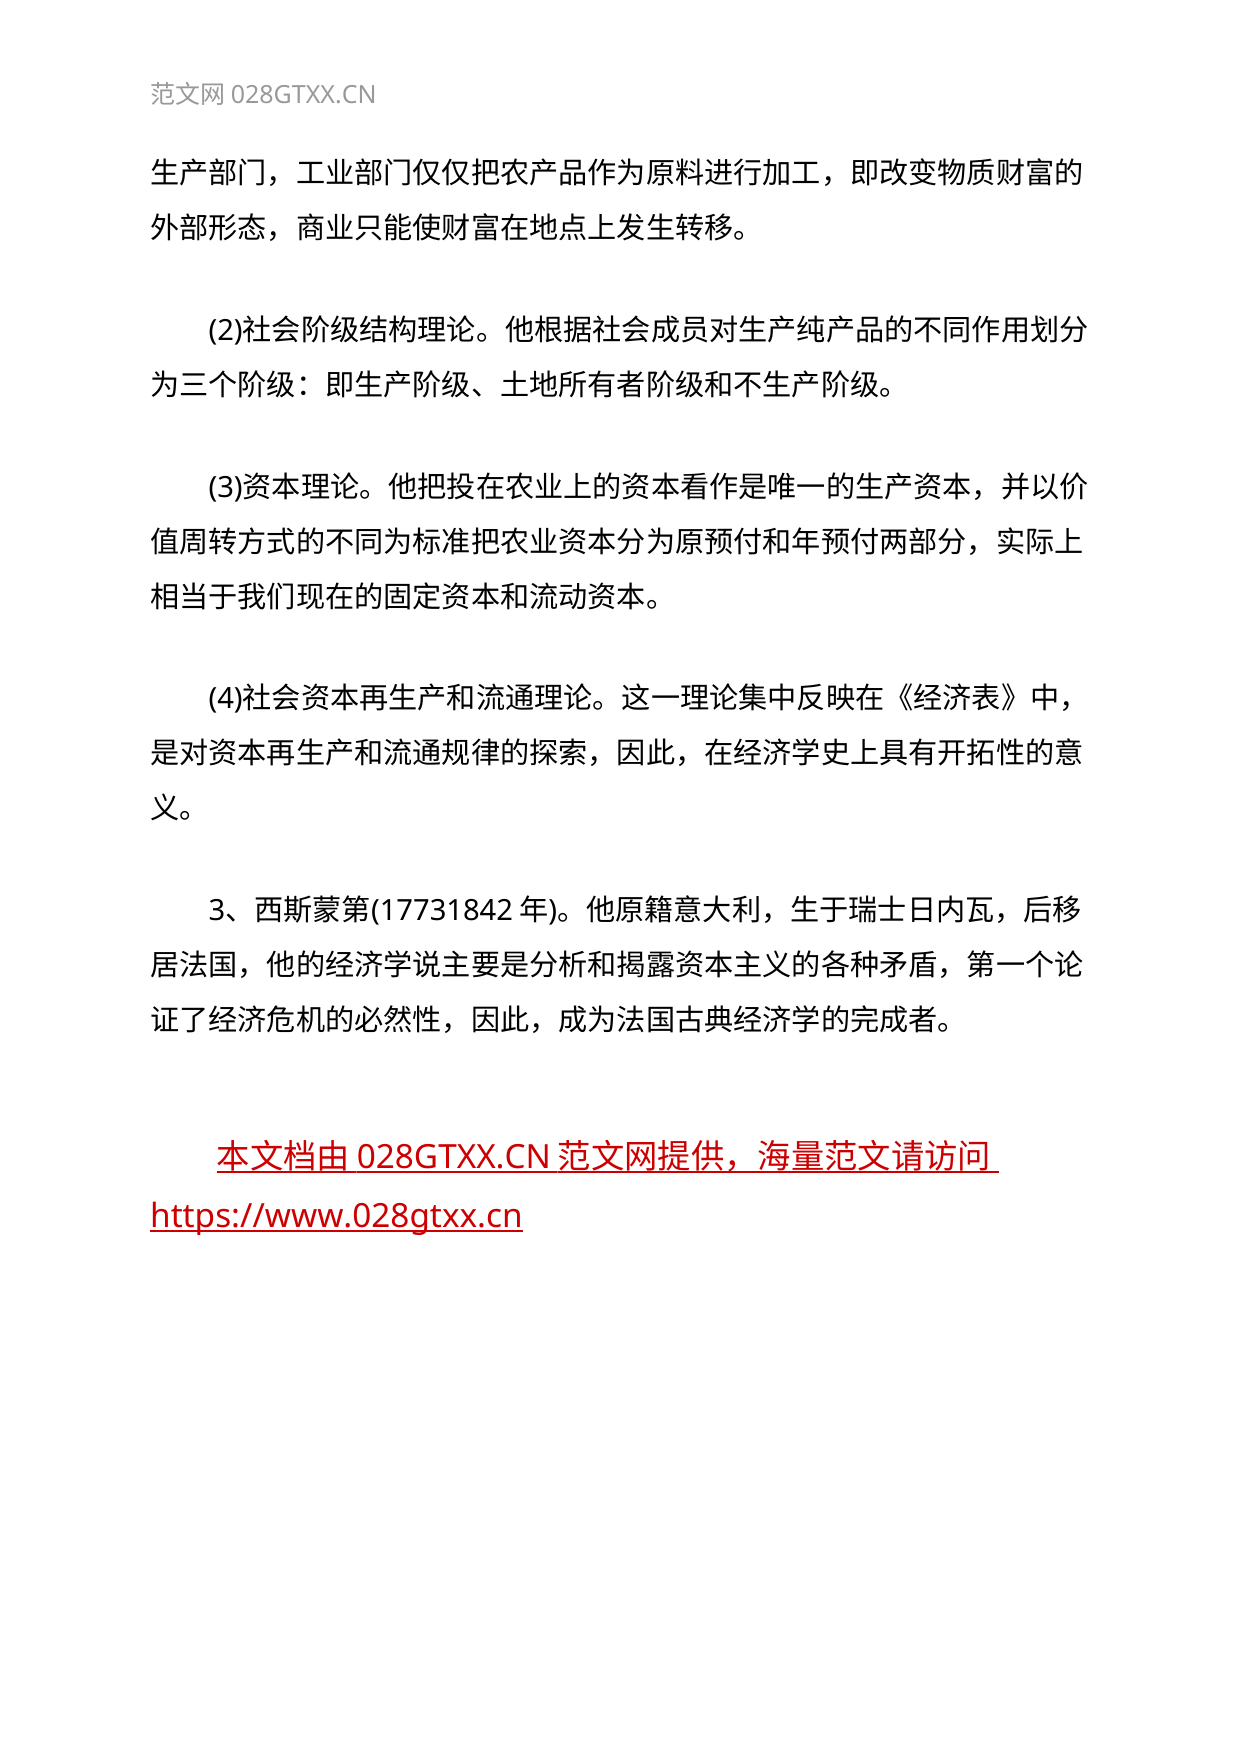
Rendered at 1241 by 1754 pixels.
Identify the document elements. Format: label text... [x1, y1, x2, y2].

text 本文档由028GTXX.CN范文网提供，海量范文请访问 https://www.028gtxx.cn [150, 1130, 1090, 1237]
text 3、西斯蒙第(17731842年)。他原籍意大利，生于瑞士日内瓦，后移居法国，他的经济学说主要是分析和揭露资本主义的各种矛盾，第一个论证了经济危机的必然性，因此，成为法国古典经济学的完成者。 [150, 887, 1090, 1039]
text (2)社会阶级结构理论。他根据社会成员对生产纯产品的不同作用划分为三个阶级：即生产阶级、土地所有者阶级和不生产阶级。 [150, 307, 1090, 404]
text (3)资本理论。他把投在农业上的资本看作是唯一的生产资本，并以价值周转方式的不同为标准把农业资本分为原预付和年预付两部分，实际上相当于我们现在的固定资本和流动资本。 [150, 463, 1090, 616]
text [150, 150, 1090, 247]
text (4)社会资本再生产和流通理论。这一理论集中反映在《经济表》中，是对资本再生产和流通规律的探索，因此，在经济学史上具有开拓性的意义。 [150, 675, 1090, 827]
